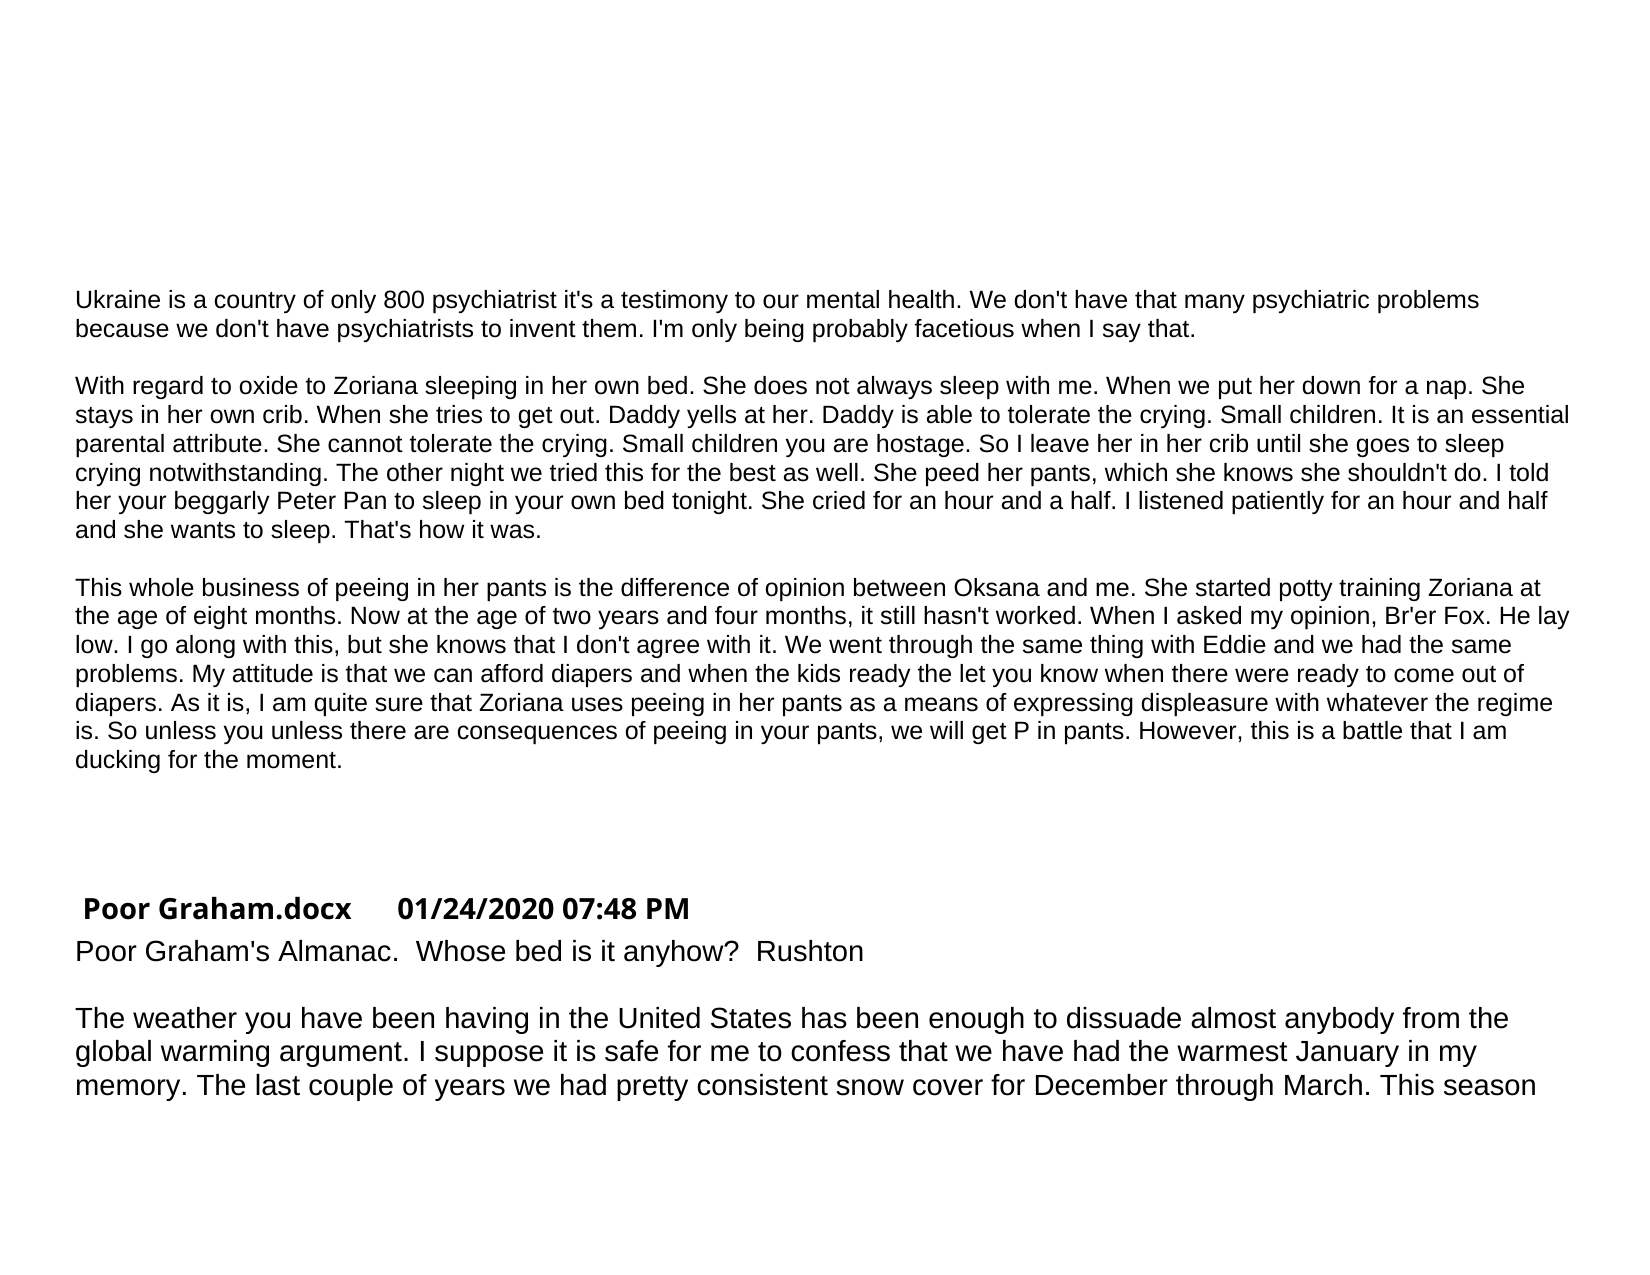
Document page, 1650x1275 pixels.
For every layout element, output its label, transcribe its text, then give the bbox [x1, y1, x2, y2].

text Poor Graham's Almanac. Whose bed is it anyhow? Rushton [75, 934, 1575, 967]
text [75, 1001, 1575, 1102]
subtitle Poor Graham.docx 01/24/2020 07:48 PM [75, 888, 1575, 928]
text Ukraine is a country of only 800 psychiatrist it's a testimony to our mental health. We don't have that many psychiatric problems because we don't have psychiatrists to invent them. I'm only being probably facetious when I say that. [75, 285, 1575, 343]
text With regard to oxide to Zoriana sleeping in her own bed. She does not always sleep with me. When we put her down for a nap. She stays in her own crib. When she tries to get out. Daddy yells at her. Daddy is able to tolerate the crying. Small children. It is an essential parental attribute. She cannot tolerate the crying. Small children you are hostage. So I leave her in her crib until she goes to sleep crying notwithstanding. The other night we tried this for the best as well. She peed her pants, which she knows she shouldn't do. I told her your beggarly Peter Pan to sleep in your own bed tonight. She cried for an hour and a half. I listened patiently for an hour and half and she wants to sleep. That's how it was. [75, 371, 1575, 544]
text This whole business of peeing in her pants is the difference of opinion between Oksana and me. She started potty training Zoriana at the age of eight months. Now at the age of two years and four months, it still hasn't worked. When I asked my opinion, Br'er Fox. He lay low. I go along with this, but she knows that I don't agree with it. We went through the same thing with Eddie and we had the same problems. My attitude is that we can afford diapers and when the kids ready the let you know when there were ready to come out of diapers. As it is, I am quite sure that Zoriana uses peeing in her pants as a means of expressing displeasure with whatever the regime is. So unless you unless there are consequences of peeing in your pants, we will get P in pants. However, this is a battle that I am ducking for the moment. [75, 573, 1575, 774]
